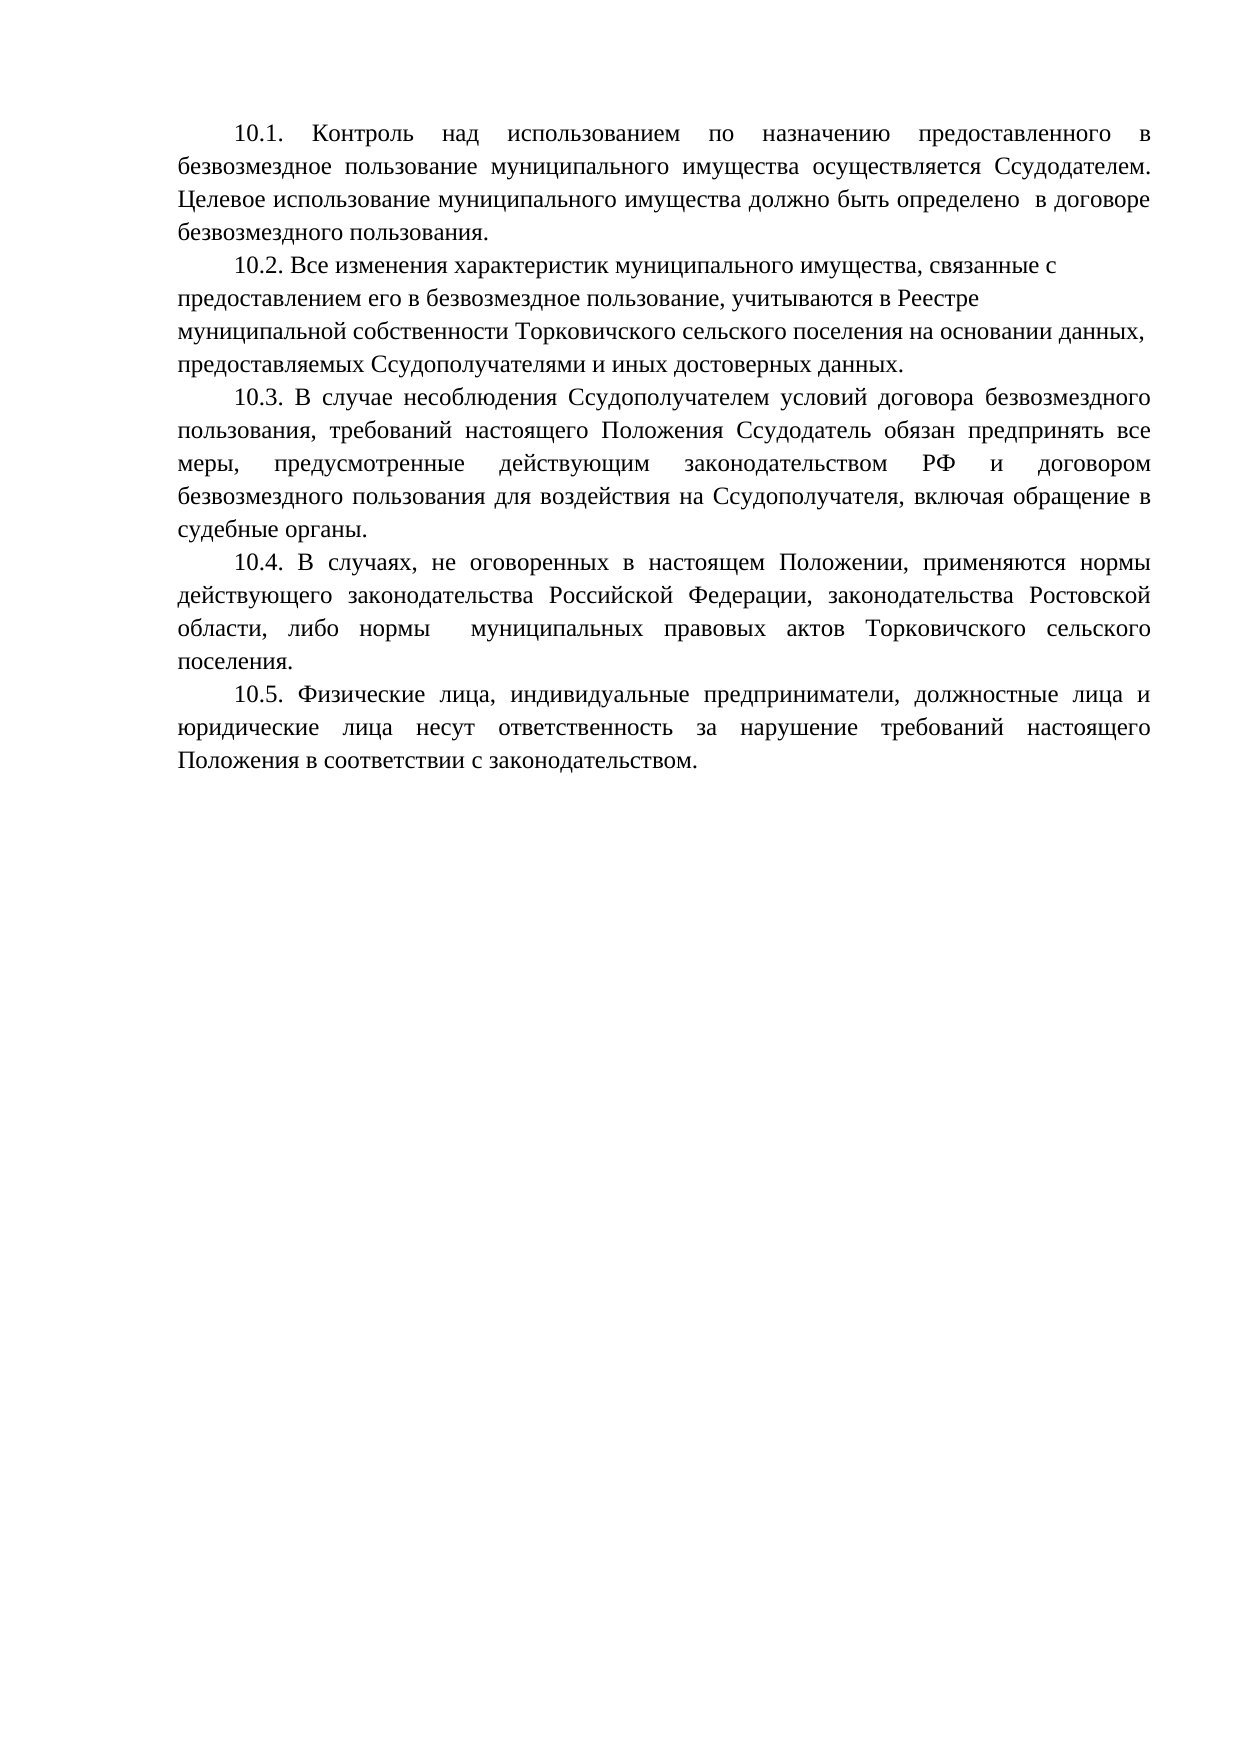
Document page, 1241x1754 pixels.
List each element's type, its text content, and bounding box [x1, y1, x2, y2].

text 10.2. Все изменения характеристик муниципального имущества, связанные с предоставлением его в безвозмездное пользование, учитываются в Реестре муниципальной собственности Торковичского сельского поселения на основании данных, предоставляемых Ссудополучателями и иных достоверных данных. [177, 250, 1152, 378]
text 10.5. Физические лица, индивидуальные предприниматели, должностные лица и юридические лица несут ответственность за нарушение требований настоящего Положения в соответствии с законодательством. [177, 679, 1152, 774]
text 10.3. В случае несоблюдения Ссудополучателем условий договора безвозмездного пользования, требований настоящего Положения Ссудодатель обязан предпринять все меры, предусмотренные действующим законодательством РФ и договором безвозмездного пользования для воздействия на Ссудополучателя, включая обращение в судебные органы. [177, 382, 1152, 543]
text 10.1. Контроль над использованием по назначению предоставленного в безвозмездное пользование муниципального имущества осуществляется Ссудодателем. Целевое использование муниципального имущества должно быть определено в договоре безвозмездного пользования. [177, 118, 1152, 246]
text 10.4. В случаях, не оговоренных в настоящем Положении, применяются нормы действующего законодательства Российской Федерации, законодательства Ростовской области, либо нормы муниципальных правовых актов Торковичского сельского поселения. [177, 547, 1152, 675]
